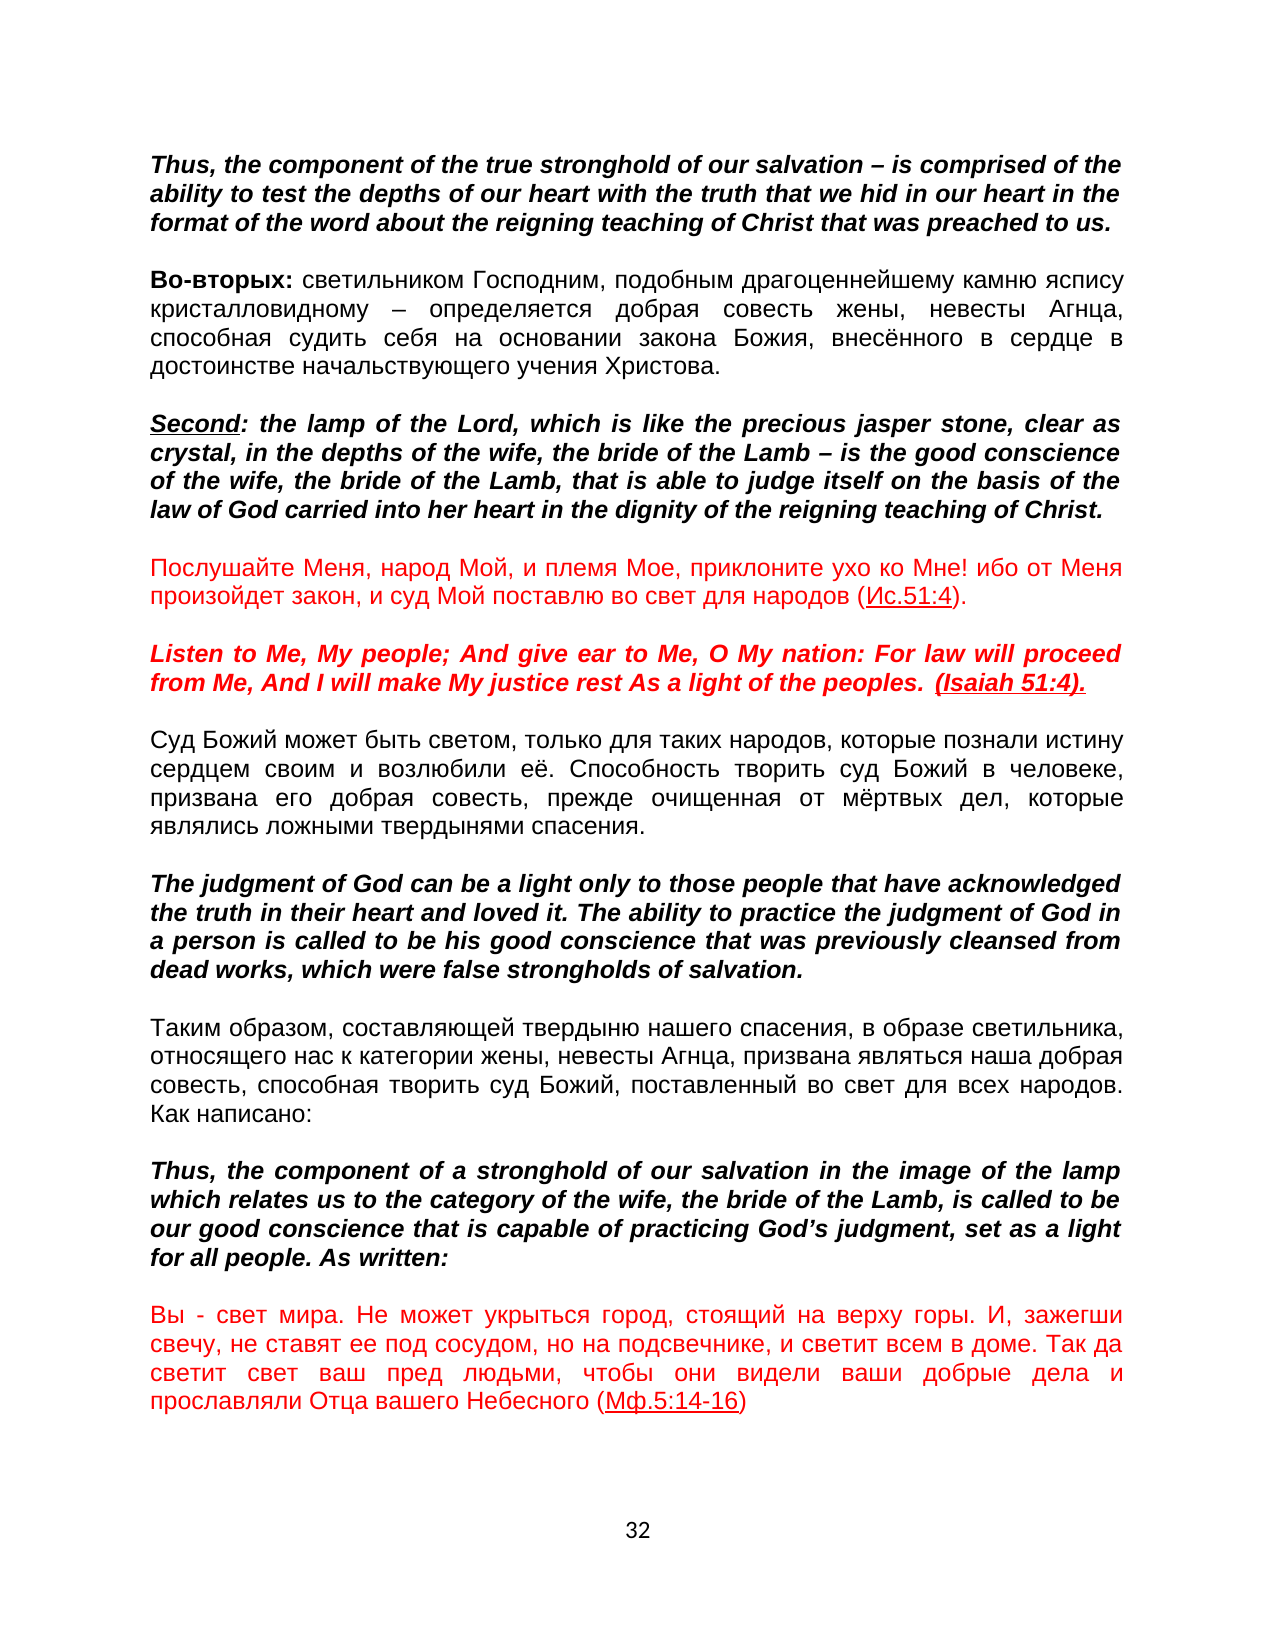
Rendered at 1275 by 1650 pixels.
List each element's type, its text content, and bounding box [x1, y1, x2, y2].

text Thus, the component of the true stronghold of our salvation – is comprised of the ability to test the depths of our heart with the truth that we hid in our heart in the format of the word about the reigning teaching of Christ that was preached to us. [150, 150, 1125, 236]
text Таким образом, составляющей твердыню нашего спасения, в образе светильника, относящего нас к категории жены, невесты Агнца, призвана являться наша добрая совесть, способная творить суд Божий, поставленный во свет для всех народов. Как написано: [150, 1012, 1125, 1127]
text The judgment of God can be a light only to those people that have acknowledged the truth in their heart and loved it. The ability to practice the judgment of God in a person is called to be his good conscience that was previously cleansed from dead works, which were false strongholds of salvation. [150, 869, 1125, 984]
text Послушайте Меня, народ Мой, и племя Мое, приклоните ухо ко Мне! ибо от Меня произойдет закон, и суд Мой поставлю во свет для народов (Ис.51:4). [150, 552, 1125, 610]
text Вы - свет мира. Не может укрыться город, стоящий на верху горы. И, зажегши свечу, не ставят ее под сосудом, но на подсвечнике, и светит всем в доме. Так да светит свет ваш пред людьми, чтобы они видели ваши добрые дела и прославляли Отца вашего Небесного (Мф.5:14-16) [150, 1300, 1125, 1415]
text Суд Божий может быть светом, только для таких народов, которые познали истину сердцем своим и возлюбили её. Способность творить суд Божий в человеке, призвана его добрая совесть, прежде очищенная от мёртвых дел, которые являлись ложными твердынями спасения. [150, 725, 1125, 840]
text Thus, the component of a stronghold of our salvation in the image of the lamp which relates us to the category of the wife, the bride of the Lamb, is called to be our good conscience that is capable of practicing God’s judgment, set as a light for all people. As written: [150, 1156, 1125, 1271]
text Second: the lamp of the Lord, which is like the precious jasper stone, clear as crystal, in the depths of the wife, the bride of the Lamb – is the good conscience of the wife, the bride of the Lamb, that is able to judge itself on the basis of the law of God carried into her heart in the dignity of the reigning teaching of Christ. [150, 409, 1125, 524]
text Listen to Me, My people; And give ear to Me, O My nation: For law will proceed from Me, And I will make My justice rest As a light of the peoples. (Isaiah 51:4). [150, 639, 1125, 696]
text Во-вторых: светильником Господним, подобным драгоценнейшему камню яспису кристалловидному – определяется добрая совесть жены, невесты Агнца, способная судить себя на основании закона Божия, внесённого в сердце в достоинстве начальствующего учения Христова. [150, 265, 1125, 380]
